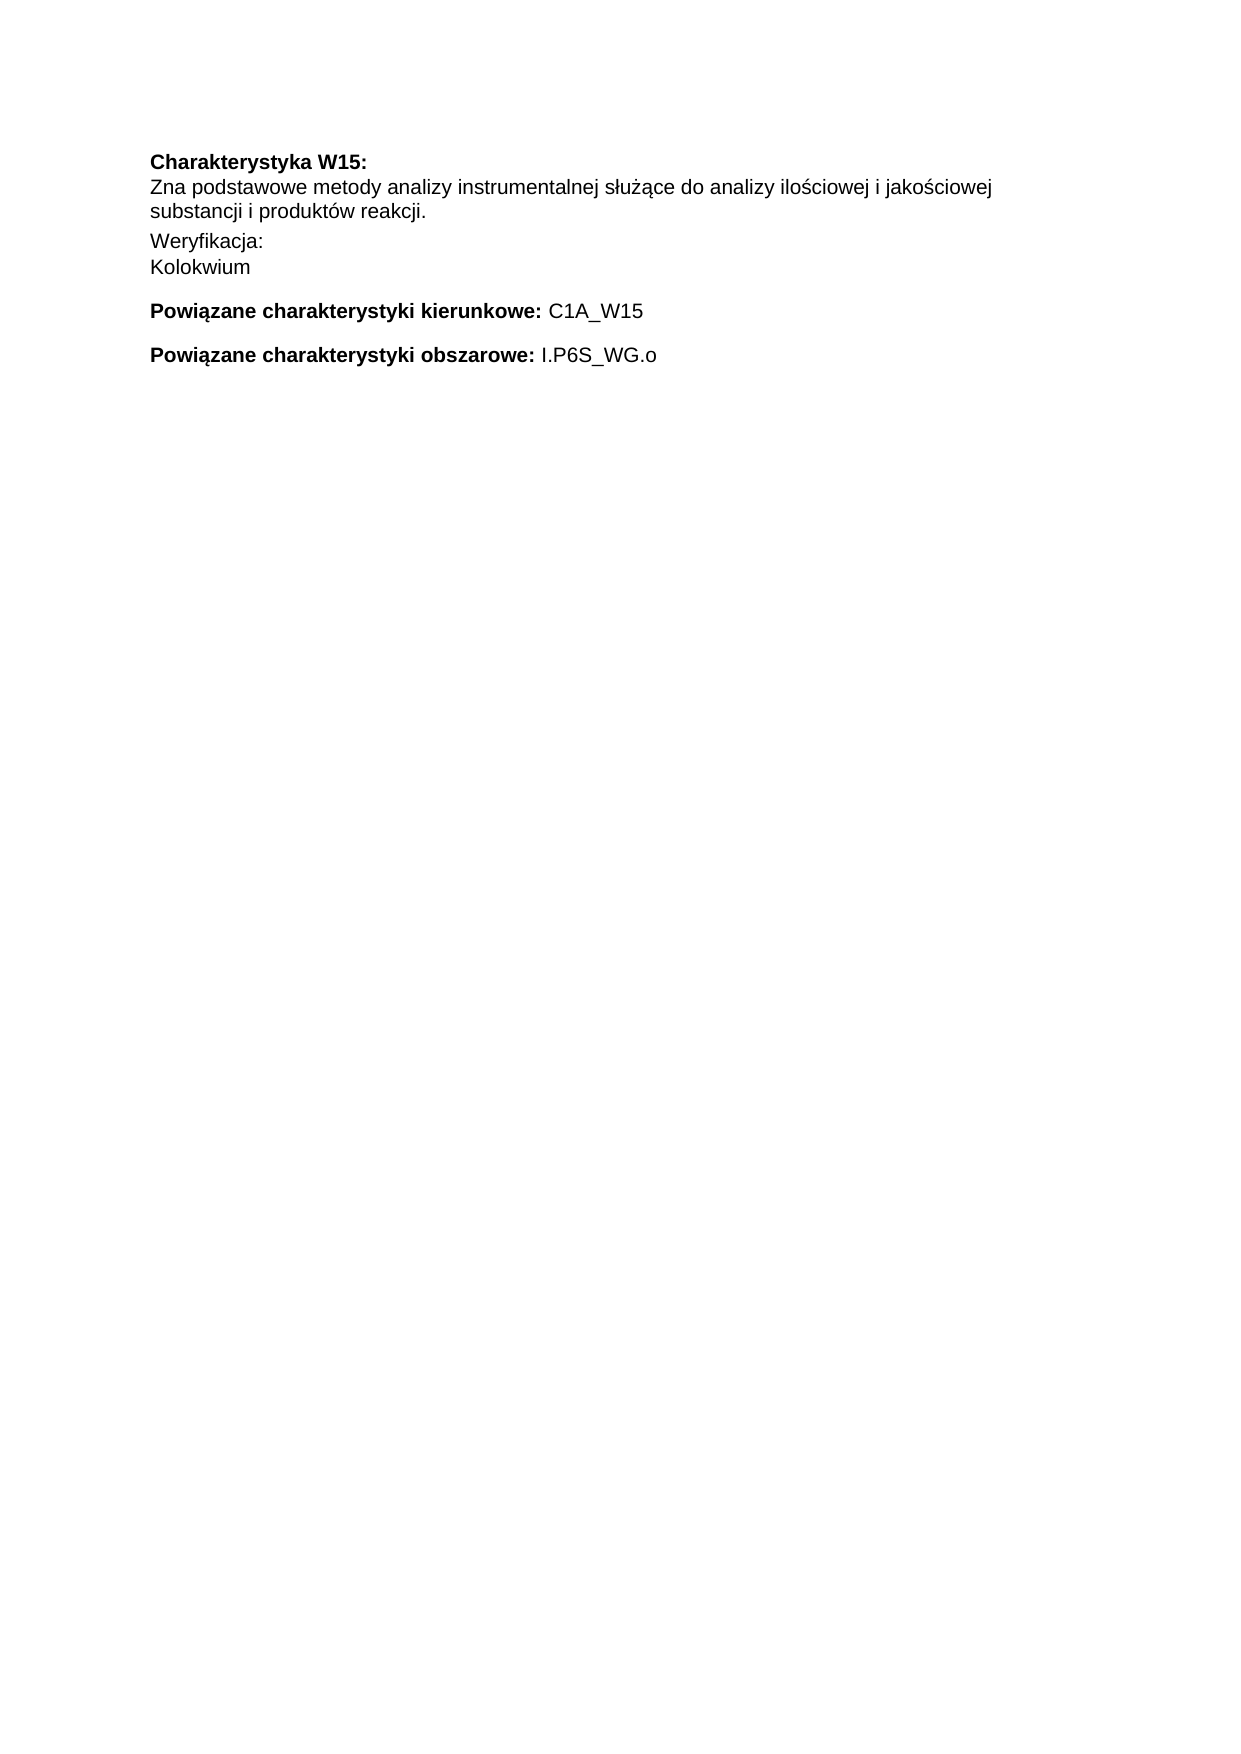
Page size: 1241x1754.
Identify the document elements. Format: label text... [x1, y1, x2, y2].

text Charakterystyka W15: [150, 150, 1090, 174]
text Zna podstawowe metody analizy instrumentalnej służące do analizy ilościowej i jakościowej substancji i produktów reakcji. [150, 175, 1090, 223]
text Weryfikacja: [150, 229, 1090, 253]
text Kolokwium [150, 255, 1090, 279]
text Powiązane charakterystyki kierunkowe: C1A_W15 [150, 299, 1090, 323]
text Powiązane charakterystyki obszarowe: I.P6S_WG.o [150, 343, 1090, 367]
